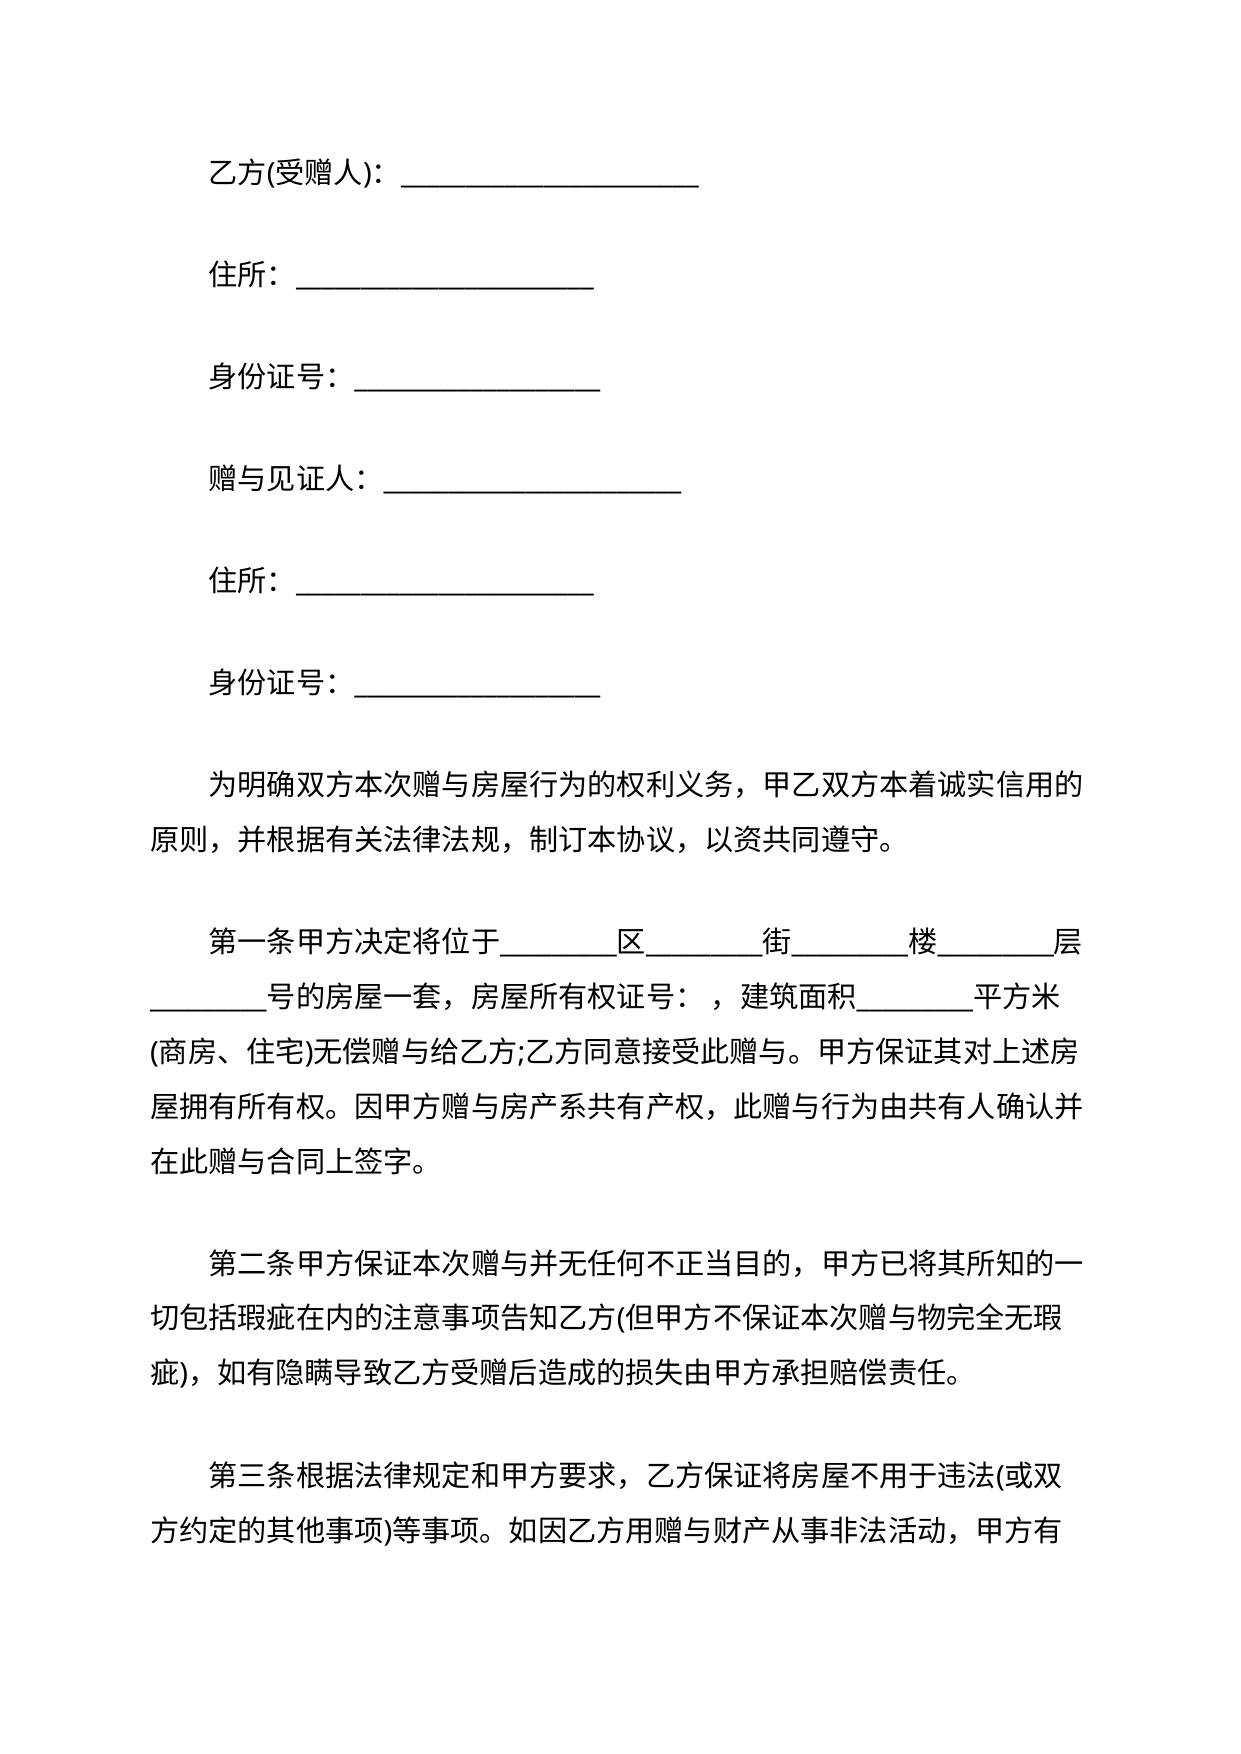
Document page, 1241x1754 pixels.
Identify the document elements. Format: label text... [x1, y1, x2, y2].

text 第一条甲方决定将位于_________区_________街_________楼_________层_________号的房屋一套，房屋所有权证号： ，建筑面积_________平方米(商房、住宅)无偿赠与给乙方;乙方同意接受此赠与。甲方保证其对上述房屋拥有所有权。因甲方赠与房产系共有产权，此赠与行为由共有人确认并在此赠与合同上签字。 [150, 918, 1090, 1181]
text 第二条甲方保证本次赠与并无任何不正当目的，甲方已将其所知的一切包括瑕疵在内的注意事项告知乙方(但甲方不保证本次赠与物完全无瑕疵)，如有隐瞒导致乙方受赠后造成的损失由甲方承担赔偿责任。 [150, 1240, 1090, 1392]
text 赠与见证人：_______________________ [150, 456, 1090, 498]
text 身份证号：___________________ [150, 660, 1090, 702]
text 为明确双方本次赠与房屋行为的权利义务，甲乙双方本着诚实信用的原则，并根据有关法律法规，制订本协议，以资共同遵守。 [150, 762, 1090, 859]
text 乙方(受赠人)：_______________________ [150, 150, 1090, 192]
text 住所：_______________________ [150, 252, 1090, 294]
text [150, 1452, 1090, 1549]
text 住所：_______________________ [150, 558, 1090, 600]
text 身份证号：___________________ [150, 354, 1090, 396]
